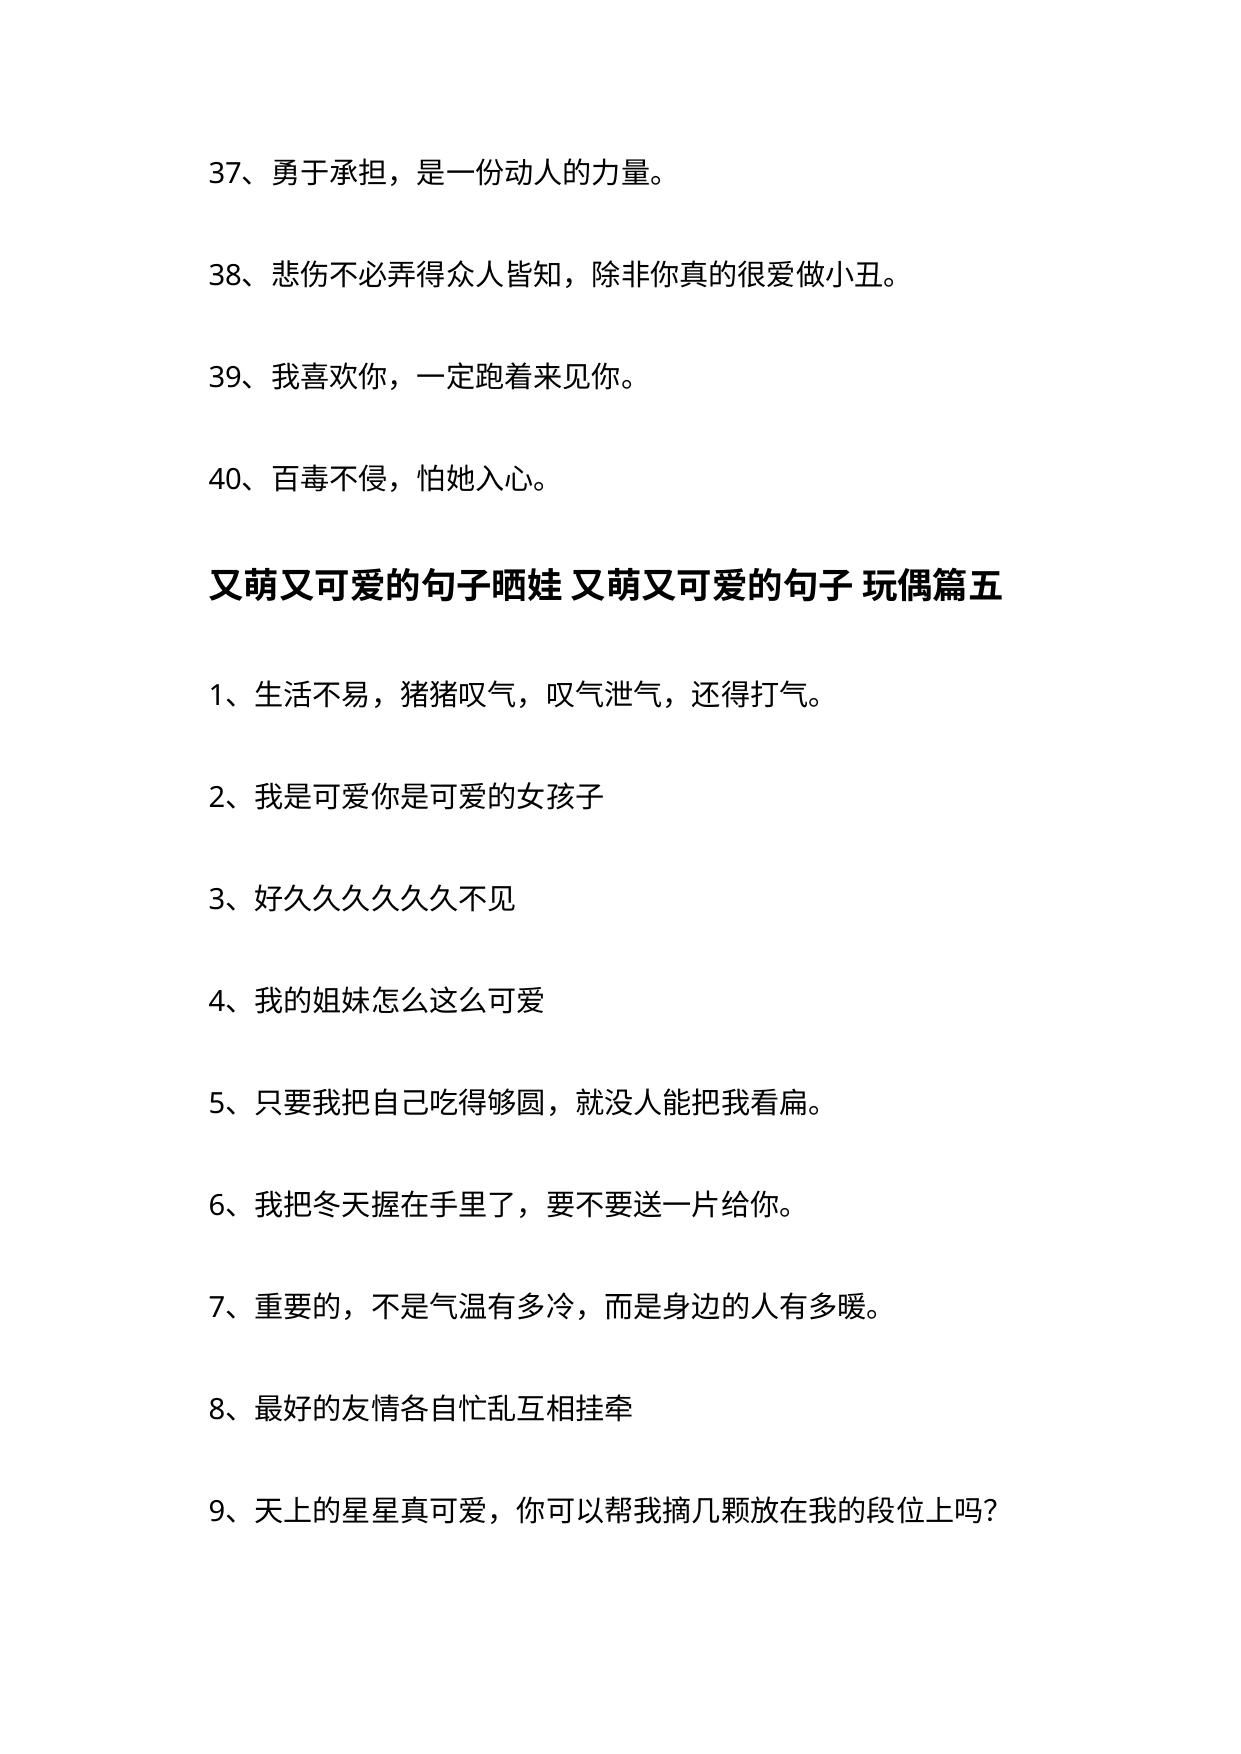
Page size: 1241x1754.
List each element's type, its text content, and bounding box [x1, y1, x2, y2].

text 9、天上的星星真可爱，你可以帮我摘几颗放在我的段位上吗？ [150, 1487, 1090, 1529]
text 6、我把冬天握在手里了，要不要送一片给你。 [150, 1181, 1090, 1224]
text 5、只要我把自己吃得够圆，就没人能把我看扁。 [150, 1079, 1090, 1122]
text 2、我是可爱你是可爱的女孩子 [150, 773, 1090, 816]
text 7、重要的，不是气温有多冷，而是身边的人有多暖。 [150, 1283, 1090, 1326]
text 1、生活不易，猪猪叹气，叹气泄气，还得打气。 [150, 671, 1090, 714]
text 37、勇于承担，是一份动人的力量。 [150, 150, 1090, 192]
text 4、我的姐妹怎么这么可爱 [150, 977, 1090, 1020]
text 又萌又可爱的句子晒娃 又萌又可爱的句子 玩偶篇五 [150, 558, 1090, 609]
text 3、好久久久久久久不见 [150, 875, 1090, 918]
text 8、最好的友情各自忙乱互相挂牵 [150, 1385, 1090, 1428]
text 40、百毒不侵，怕她入心。 [150, 456, 1090, 498]
text 39、我喜欢你，一定跑着来见你。 [150, 354, 1090, 396]
text 38、悲伤不必弄得众人皆知，除非你真的很爱做小丑。 [150, 252, 1090, 294]
